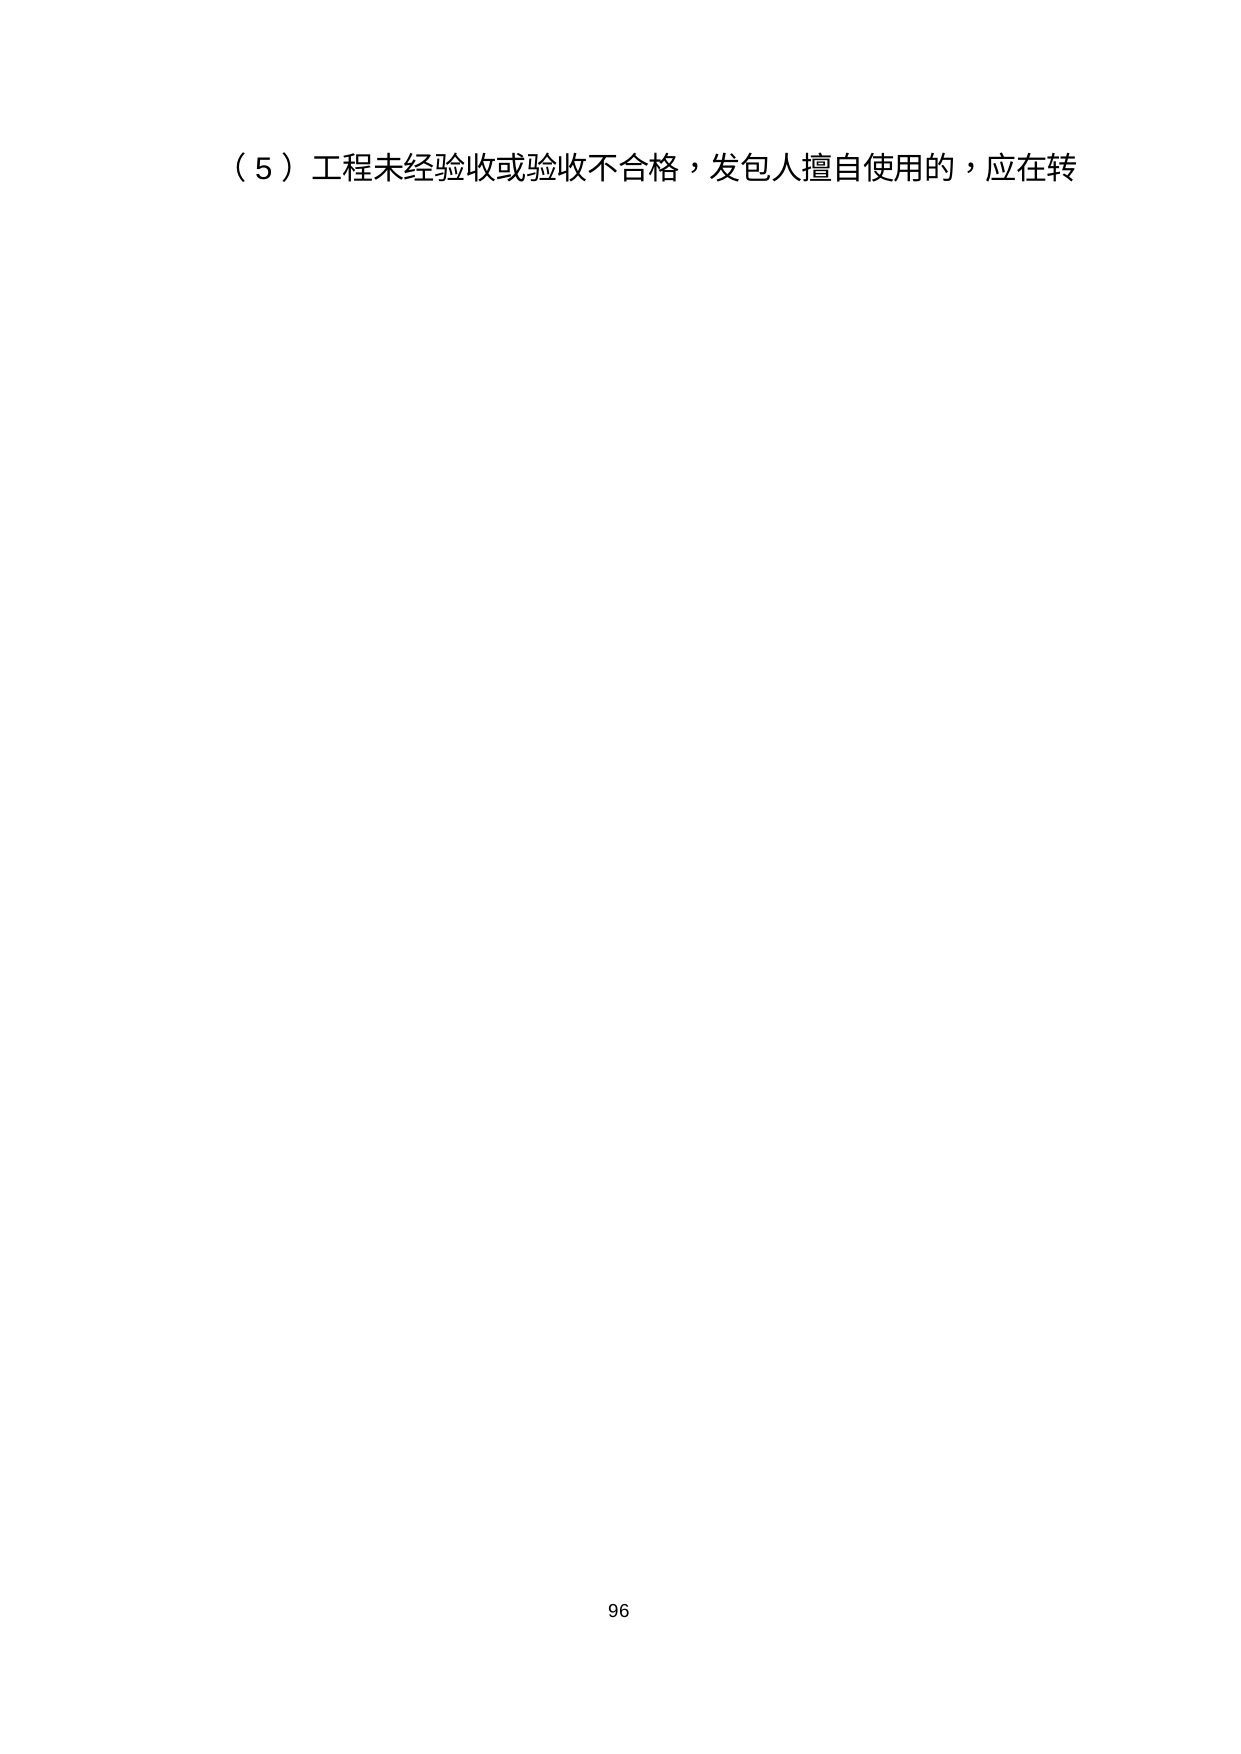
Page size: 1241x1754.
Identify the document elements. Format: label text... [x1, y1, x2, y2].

text （ 5 ）工程未经验收或验收不合格，发包人擅自使用的，应在转 [160, 149, 1078, 187]
